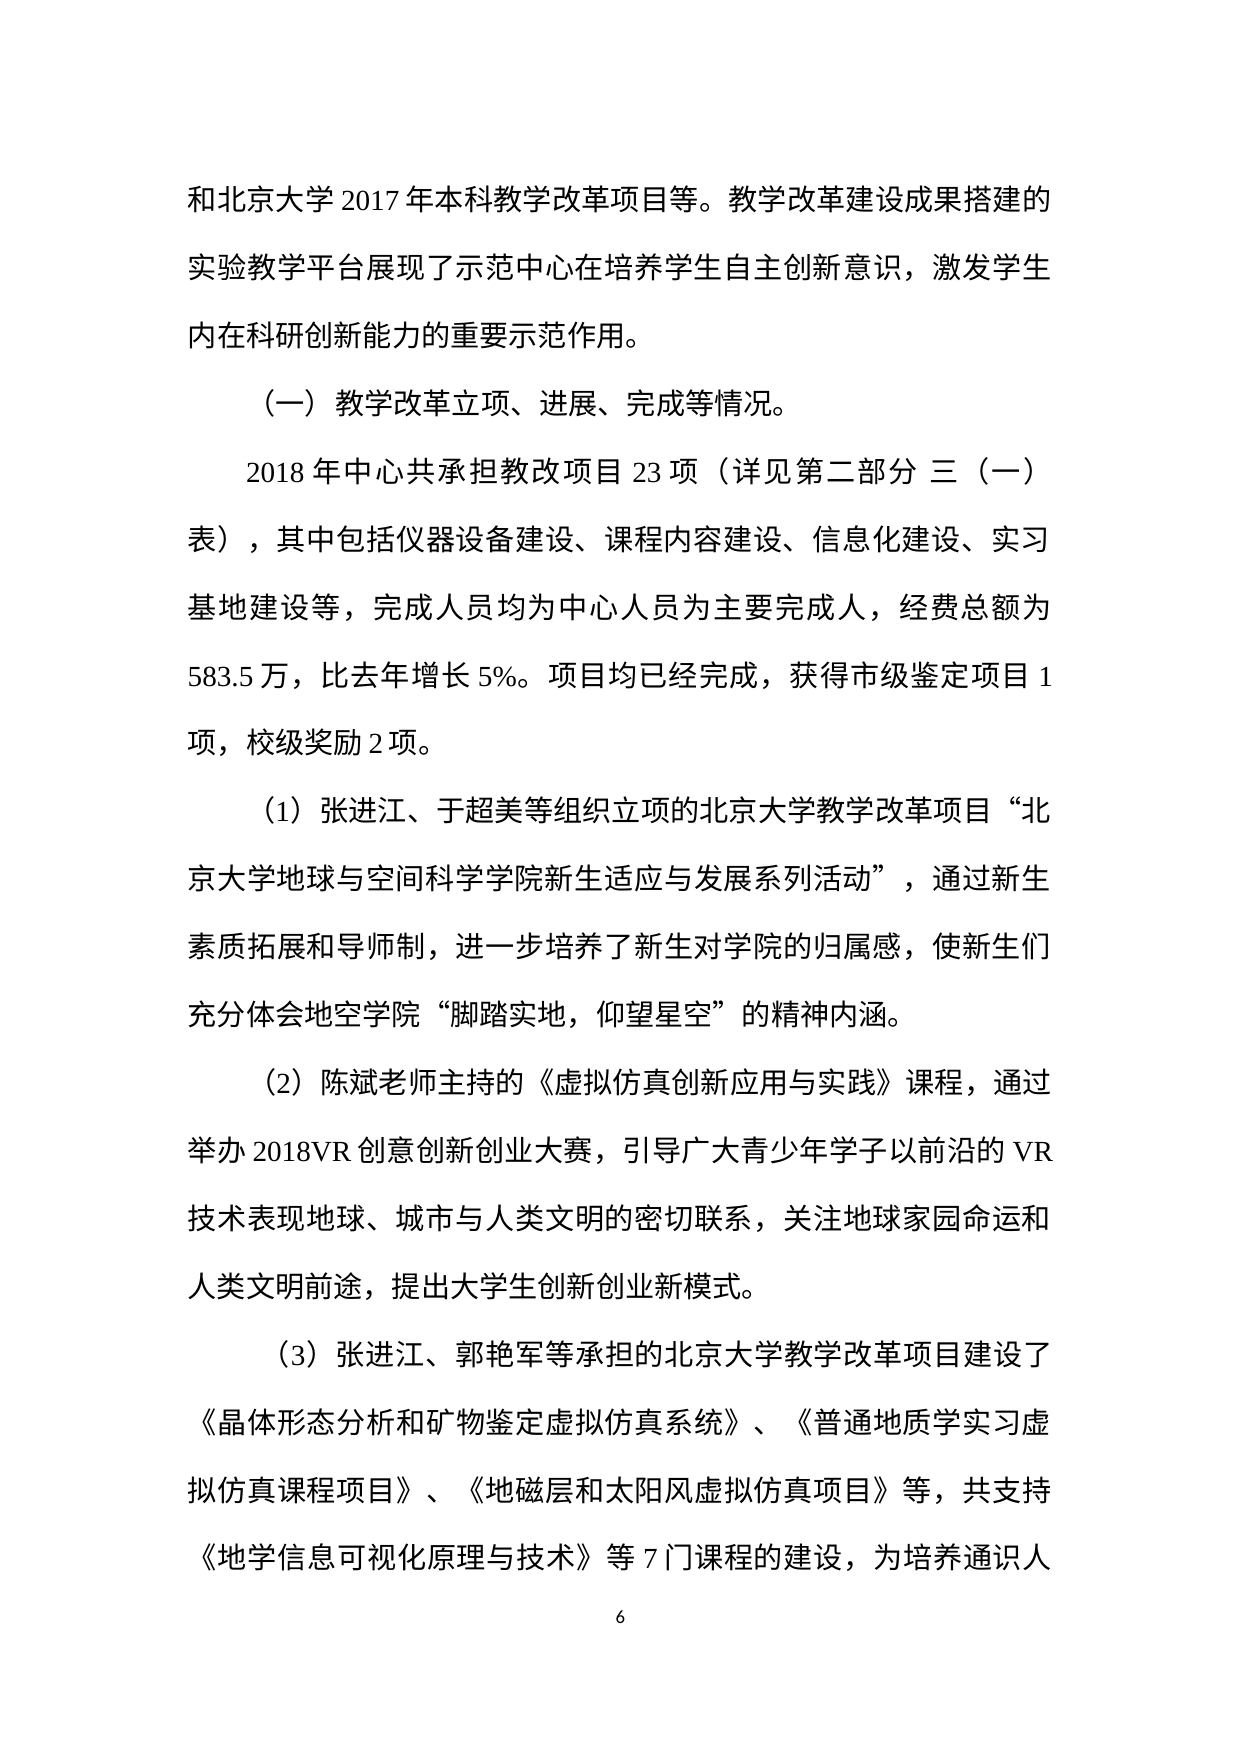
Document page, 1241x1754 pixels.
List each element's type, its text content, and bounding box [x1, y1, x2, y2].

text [188, 1318, 1053, 1590]
text 2018年中心共承担教改项目23项（详见第二部分 三（一）表），其中包括仪器设备建设、课程内容建设、信息化建设、实习基地建设等，完成人员均为中心人员为主要完成人，经费总额为583.5万，比去年增长5%。项目均已经完成，获得市级鉴定项目1项，校级奖励2项。 [187, 436, 1053, 775]
list 教学改革立项、进展、完成等情况。 [246, 368, 1053, 436]
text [188, 164, 1053, 368]
text （1）张进江、于超美等组织立项的北京大学教学改革项目“北京大学地球与空间科学学院新生适应与发展系列活动”，通过新生素质拓展和导师制，进一步培养了新生对学院的归属感，使新生们充分体会地空学院“脚踏实地，仰望星空”的精神内涵。 [187, 775, 1053, 1047]
text （2）陈斌老师主持的《虚拟仿真创新应用与实践》课程，通过举办2018VR创意创新创业大赛，引导广大青少年学子以前沿的VR技术表现地球、城市与人类文明的密切联系，关注地球家园命运和人类文明前途，提出大学生创新创业新模式。 [187, 1047, 1053, 1318]
